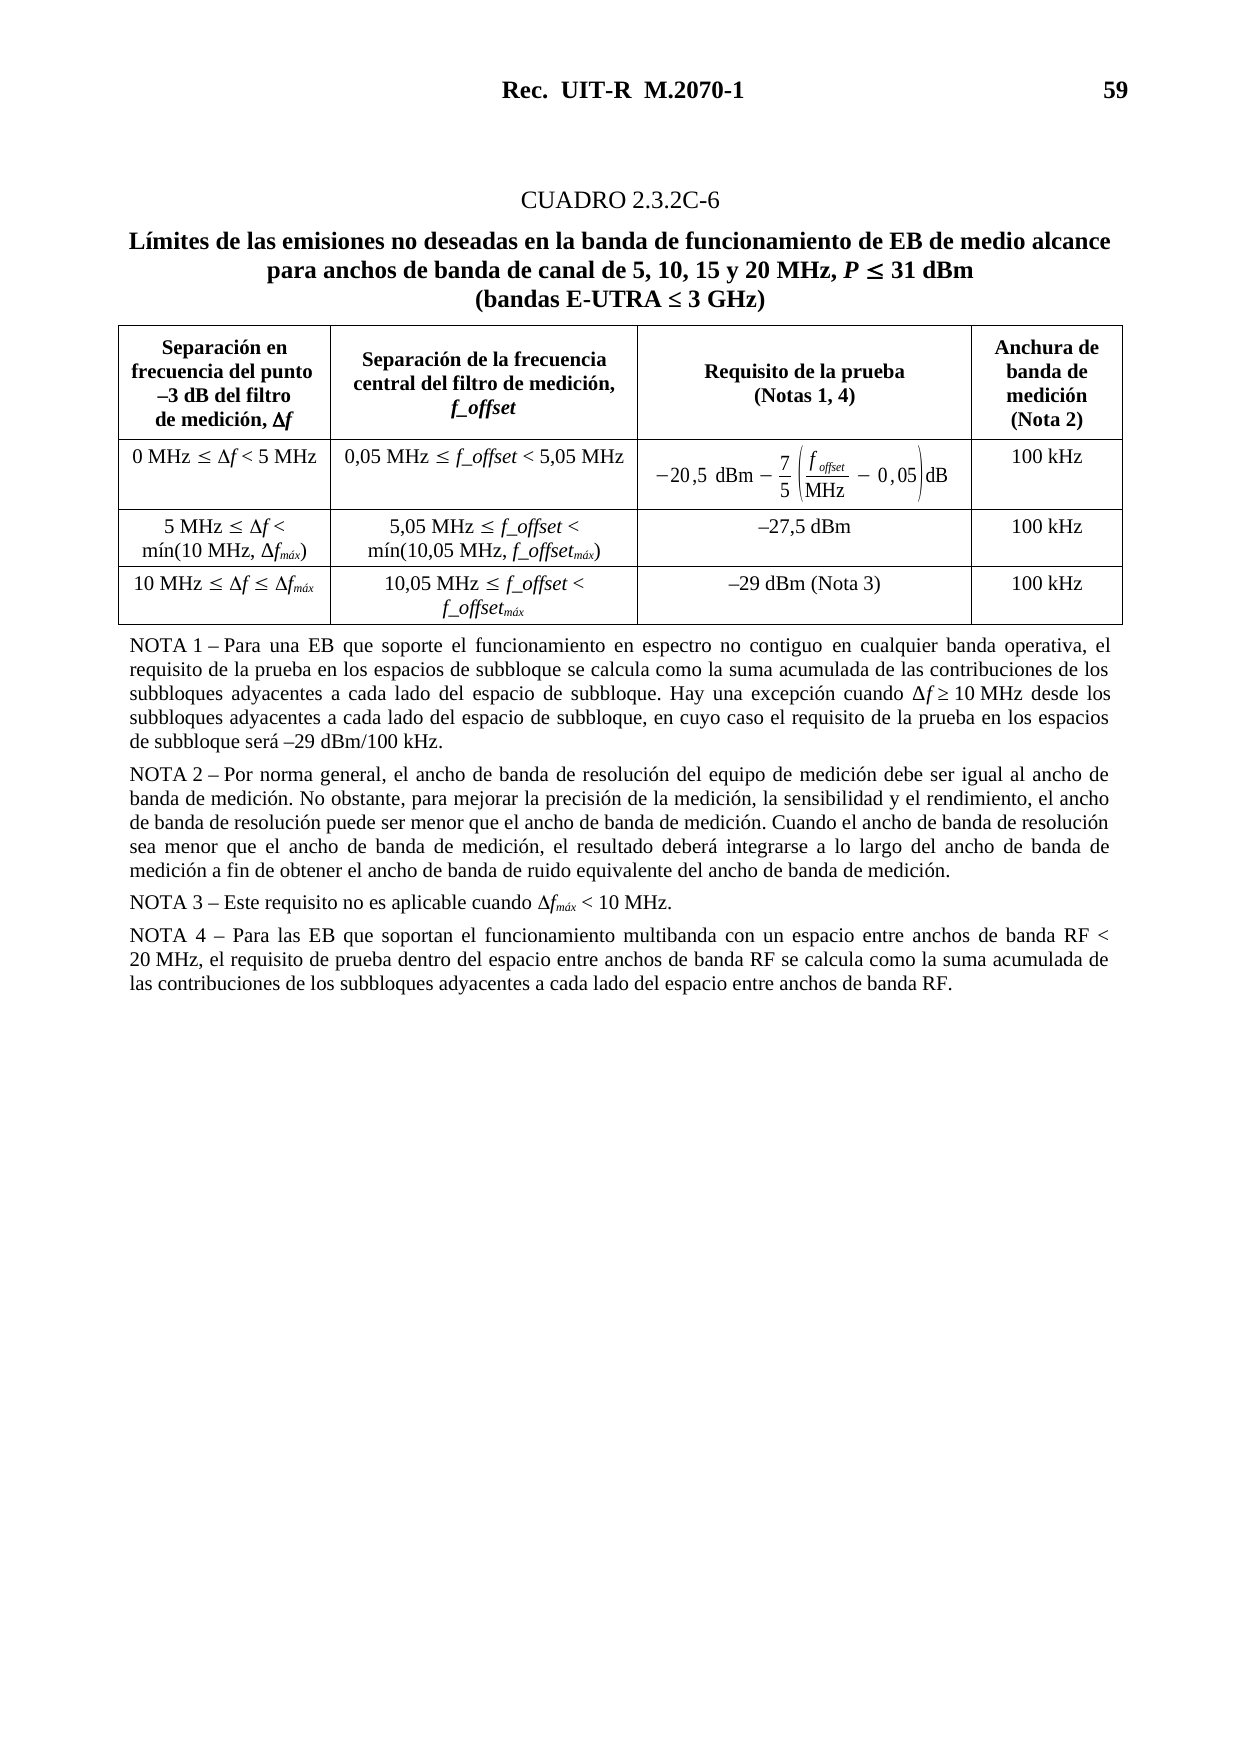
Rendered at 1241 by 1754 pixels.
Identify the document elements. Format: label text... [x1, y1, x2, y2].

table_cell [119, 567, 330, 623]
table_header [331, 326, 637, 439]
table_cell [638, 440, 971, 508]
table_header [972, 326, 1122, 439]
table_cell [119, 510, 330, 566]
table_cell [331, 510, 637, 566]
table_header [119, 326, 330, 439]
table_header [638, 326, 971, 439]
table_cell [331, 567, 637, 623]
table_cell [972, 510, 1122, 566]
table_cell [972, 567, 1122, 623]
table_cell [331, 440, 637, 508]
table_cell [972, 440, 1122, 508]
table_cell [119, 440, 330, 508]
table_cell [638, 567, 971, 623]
title Límites de las emisiones no deseadas en la banda de funcionamiento de EB de medio alcance para anchos de banda de canal de 5, 10, 15 y 20 MHz, P 31 dBm (bandas E-UTRA ≤ 3 GHz) [118, 226, 1122, 313]
text CUADRO 2.3.2C-6 [118, 185, 1122, 214]
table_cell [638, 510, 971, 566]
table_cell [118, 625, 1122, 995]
